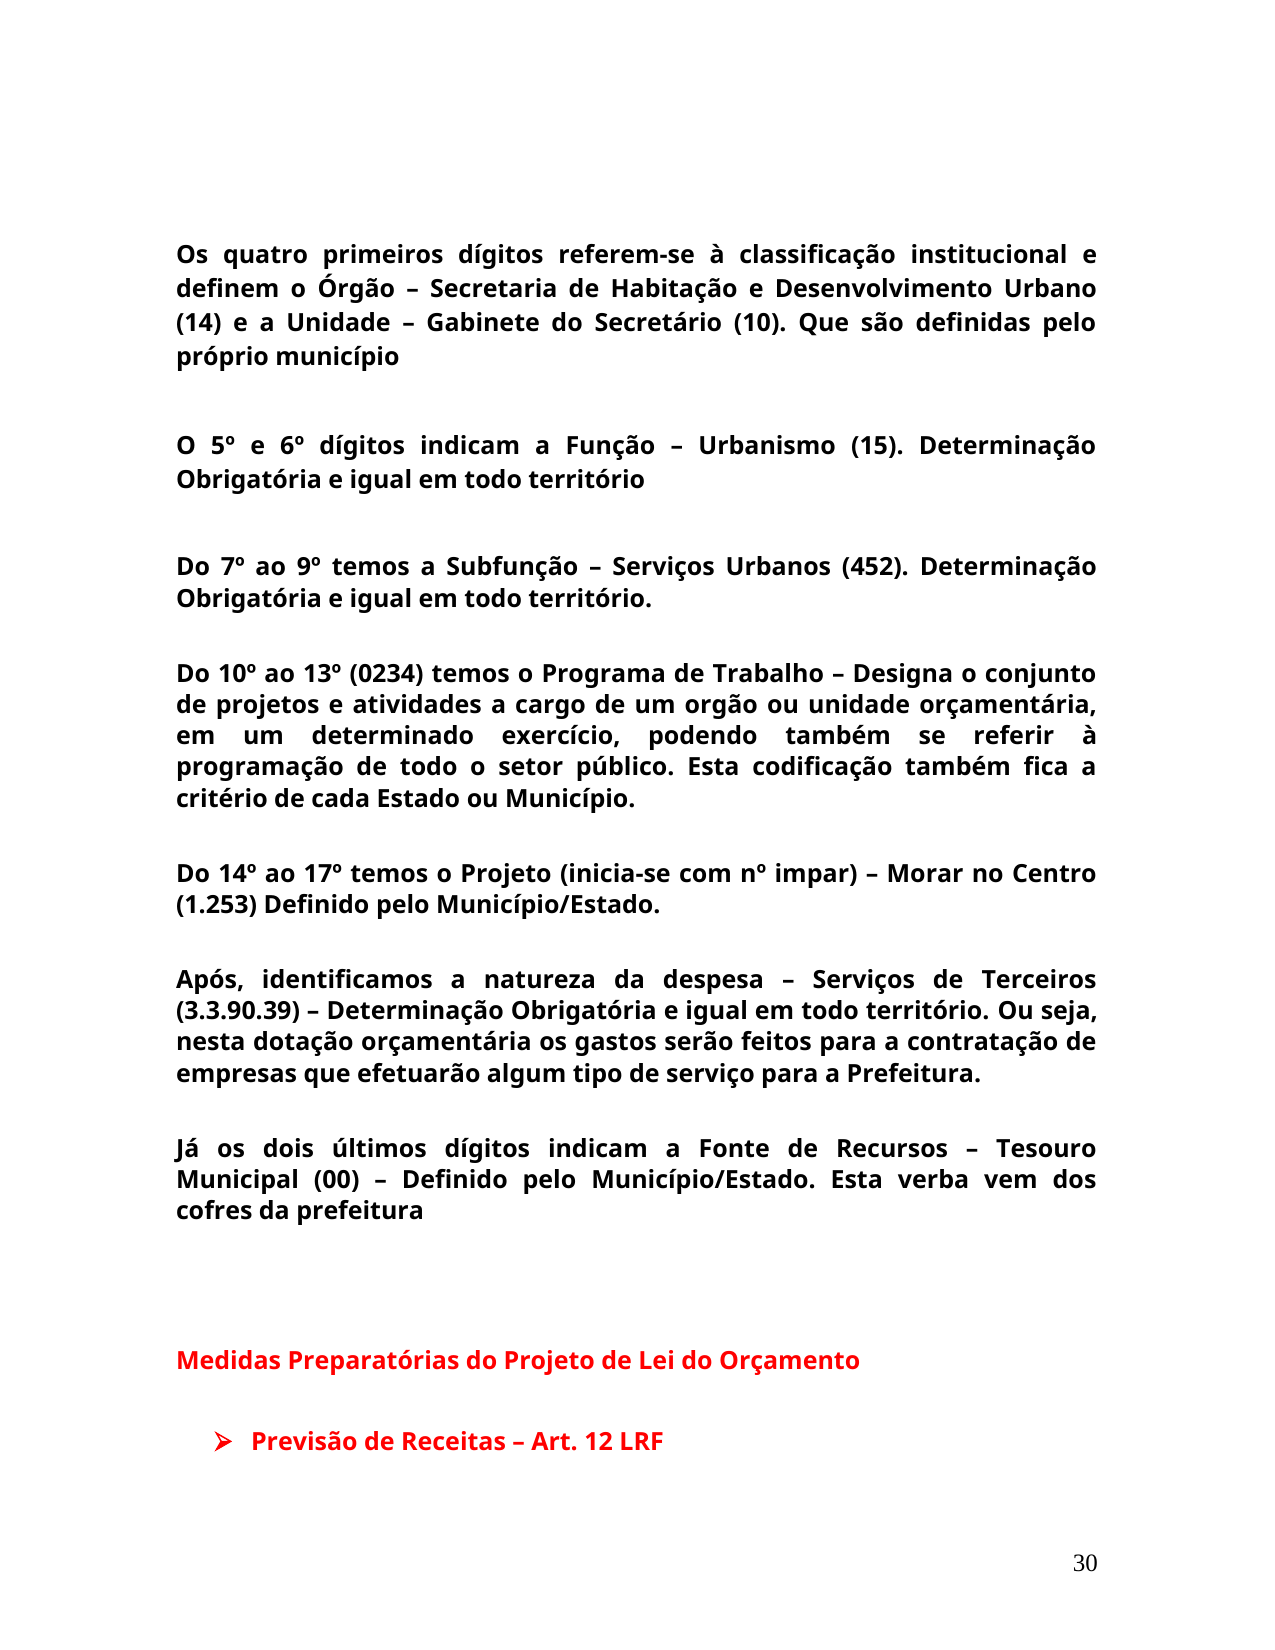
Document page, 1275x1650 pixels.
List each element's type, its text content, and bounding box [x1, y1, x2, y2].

text Medidas Preparatórias do Projeto de Lei do Orçamento [176, 1344, 1098, 1376]
list Previsão de Receitas – Art. 12 LRF [213, 1424, 1098, 1458]
text Após, identificamos a natureza da despesa – Serviços de Terceiros (3.3.90.39) – Determinação Obrigatória e igual em todo território. Ou seja, nesta dotação orçamentária os gastos serão feitos para a contratação de empresas que efetuarão algum tipo de serviço para a Prefeitura. [176, 963, 1098, 1088]
text Do 7º ao 9º temos a Subfunção – Serviços Urbanos (452). Determinação Obrigatória e igual em todo território. [176, 551, 1098, 613]
text O 5º e 6º dígitos indicam a Função – Urbanismo (15). Determinação Obrigatória e igual em todo território [176, 428, 1098, 496]
text Já os dois últimos dígitos indicam a Fonte de Recursos – Tesouro Municipal (00) – Definido pelo Município/Estado. Esta verba vem dos cofres da prefeitura [176, 1132, 1098, 1226]
text Do 10º ao 13º (0234) temos o Programa de Trabalho – Designa o conjunto de projetos e atividades a cargo de um orgão ou unidade orçamentária, em um determinado exercício, podendo também se referir à programação de todo o setor público. Esta codificação também fica a critério de cada Estado ou Município. [176, 657, 1098, 813]
text Os quatro primeiros dígitos referem-se à classificação institucional e definem o Órgão – Secretaria de Habitação e Desenvolvimento Urbano (14) e a Unidade – Gabinete do Secretário (10). Que são definidas pelo próprio município [176, 237, 1098, 373]
text Do 14º ao 17º temos o Projeto (inicia-se com nº impar) – Morar no Centro (1.253) Definido pelo Município/Estado. [176, 857, 1098, 919]
